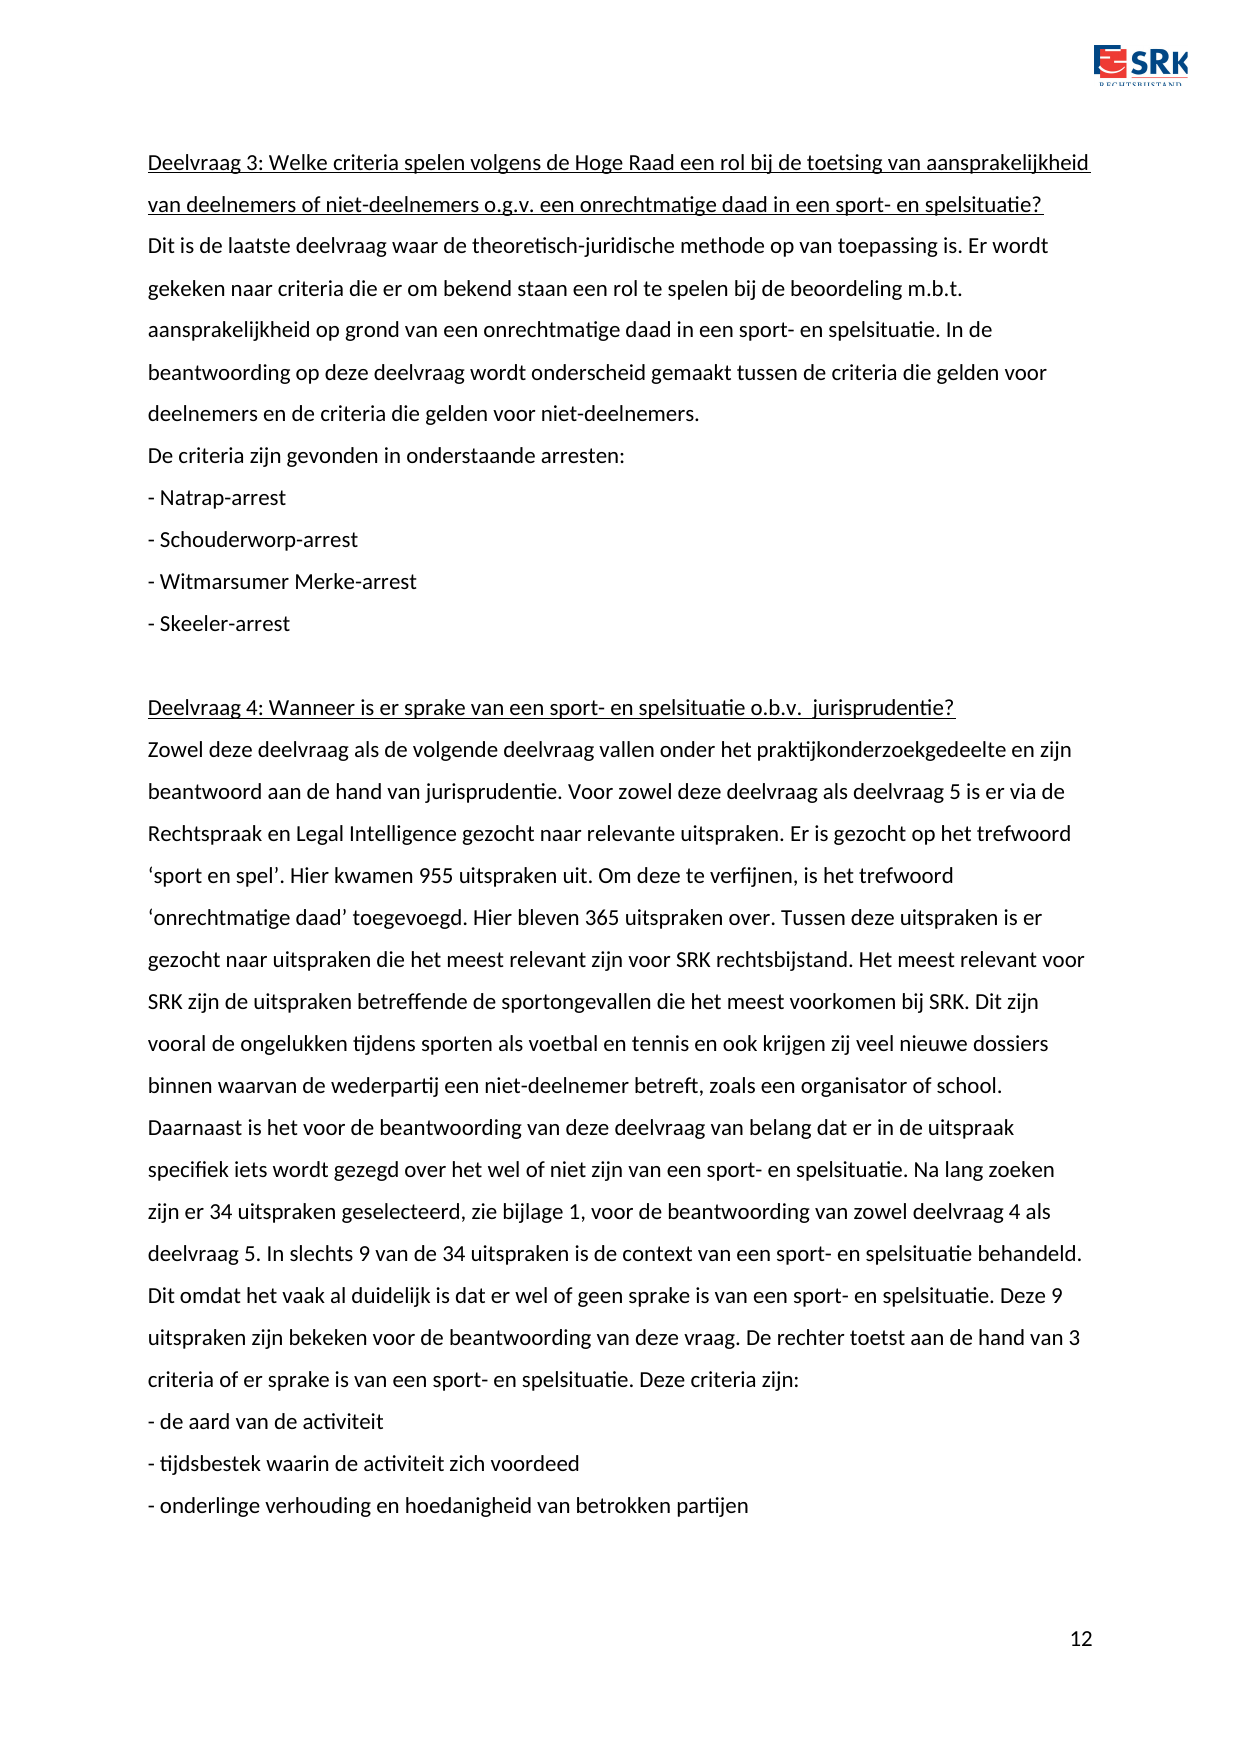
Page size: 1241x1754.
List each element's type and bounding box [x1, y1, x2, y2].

picture [1094, 45, 1188, 86]
text [148, 148, 1092, 1603]
